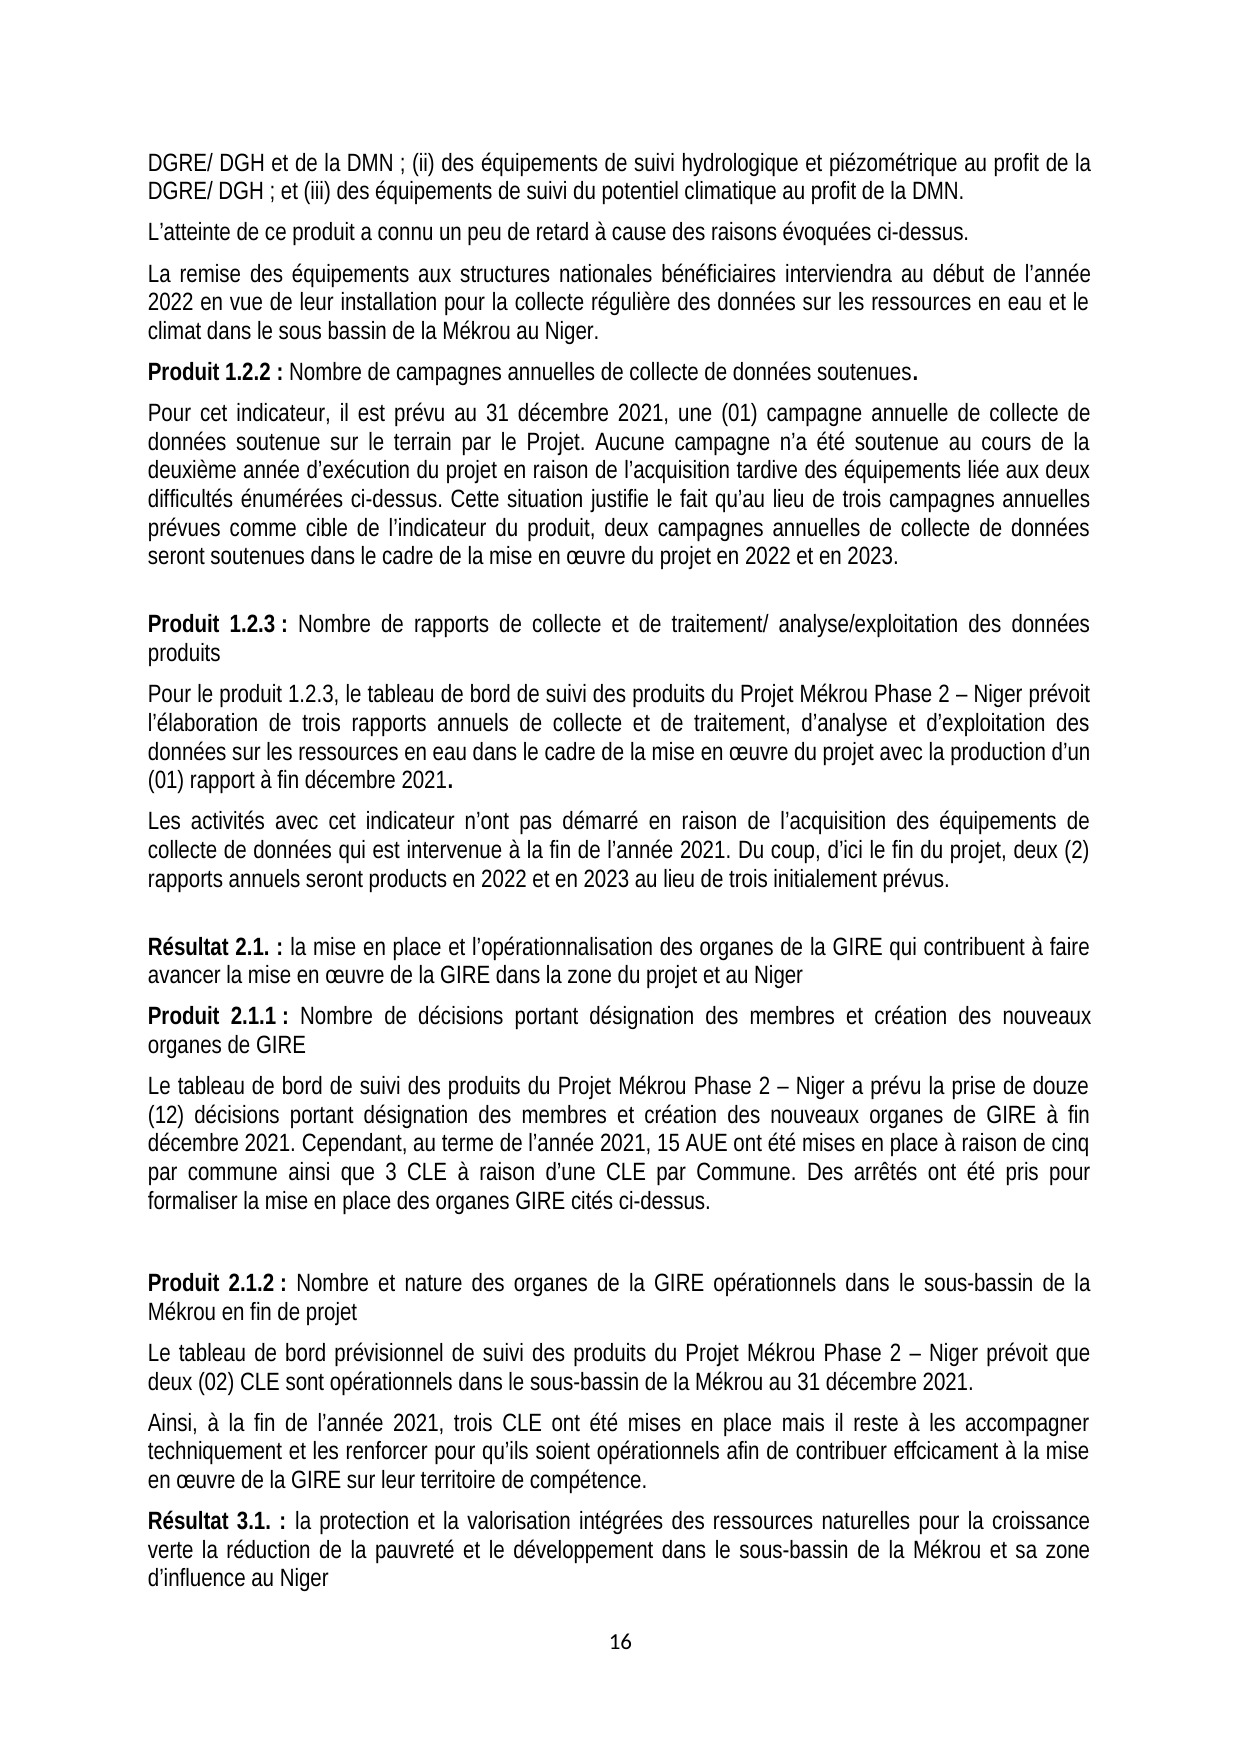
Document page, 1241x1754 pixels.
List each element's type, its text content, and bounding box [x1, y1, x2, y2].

text L’atteinte de ce produit a connu un peu de retard à cause des raisons évoquées ci-dessus. [148, 217, 1093, 246]
text Le tableau de bord de suivi des produits du Projet Mékrou Phase 2 – Niger a prévu la prise de douze (12) décisions portant désignation des membres et création des nouveaux organes de GIRE à fin décembre 2021. Cependant, au terme de l’année 2021, 15 AUE ont été mises en place à raison de cinq par commune ainsi que 3 CLE à raison d’une CLE par Commune. Des arrêtés ont été pris pour formaliser la mise en place des organes GIRE cités ci-dessus. [148, 1071, 1093, 1214]
text Produit 2.1.1 : Nombre de décisions portant désignation des membres et création des nouveaux organes de GIRE [148, 1001, 1093, 1059]
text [148, 148, 1093, 205]
text Ainsi, à la fin de l’année 2021, trois CLE ont été mises en place mais il reste à les accompagner techniquement et les renforcer pour qu’ils soient opérationnels afin de contribuer effcicament à la mise en œuvre de la GIRE sur leur territoire de compétence. [148, 1408, 1093, 1493]
text Produit 1.2.2 : Nombre de campagnes annuelles de collecte de données soutenues. [148, 357, 1093, 386]
text La remise des équipements aux structures nationales bénéficiaires interviendra au début de l’année 2022 en vue de leur installation pour la collecte régulière des données sur les ressources en eau et le climat dans le sous bassin de la Mékrou au Niger. [148, 258, 1093, 344]
text Les activités avec cet indicateur n’ont pas démarré en raison de l’acquisition des équipements de collecte de données qui est intervenue à la fin de l’année 2021. Du coup, d’ici le fin du projet, deux (2) rapports annuels seront products en 2022 et en 2023 au lieu de trois initialement prévus. [148, 806, 1093, 892]
text Produit 2.1.2 : Nombre et nature des organes de la GIRE opérationnels dans le sous-bassin de la Mékrou en fin de projet [148, 1268, 1093, 1325]
text Le tableau de bord prévisionnel de suivi des produits du Projet Mékrou Phase 2 – Niger prévoit que deux (02) CLE sont opérationnels dans le sous-bassin de la Mékrou au 31 décembre 2021. [148, 1338, 1093, 1395]
text Résultat 3.1. : la protection et la valorisation intégrées des ressources naturelles pour la croissance verte la réduction de la pauvreté et le développement dans le sous-bassin de la Mékrou et sa zone d’influence au Niger [148, 1506, 1093, 1592]
text Pour cet indicateur, il est prévu au 31 décembre 2021, une (01) campagne annuelle de collecte de données soutenue sur le terrain par le Projet. Aucune campagne n’a été soutenue au cours de la deuxième année d’exécution du projet en raison de l’acquisition tardive des équipements liée aux deux difficultés énumérées ci-dessus. Cette situation justifie le fait qu’au lieu de trois campagnes annuelles prévues comme cible de l’indicateur du produit, deux campagnes annuelles de collecte de données seront soutenues dans le cadre de la mise en œuvre du projet en 2022 et en 2023. [148, 398, 1093, 570]
text Résultat 2.1. : la mise en place et l’opérationnalisation des organes de la GIRE qui contribuent à faire avancer la mise en œuvre de la GIRE dans la zone du projet et au Niger [148, 932, 1093, 989]
text Produit 1.2.3 : Nombre de rapports de collecte et de traitement/ analyse/exploitation des données produits [148, 609, 1093, 667]
text Pour le produit 1.2.3, le tableau de bord de suivi des produits du Projet Mékrou Phase 2 – Niger prévoit l’élaboration de trois rapports annuels de collecte et de traitement, d’analyse et d’exploitation des données sur les ressources en eau dans le cadre de la mise en œuvre du projet avec la production d’un (01) rapport à fin décembre 2021. [148, 679, 1093, 794]
